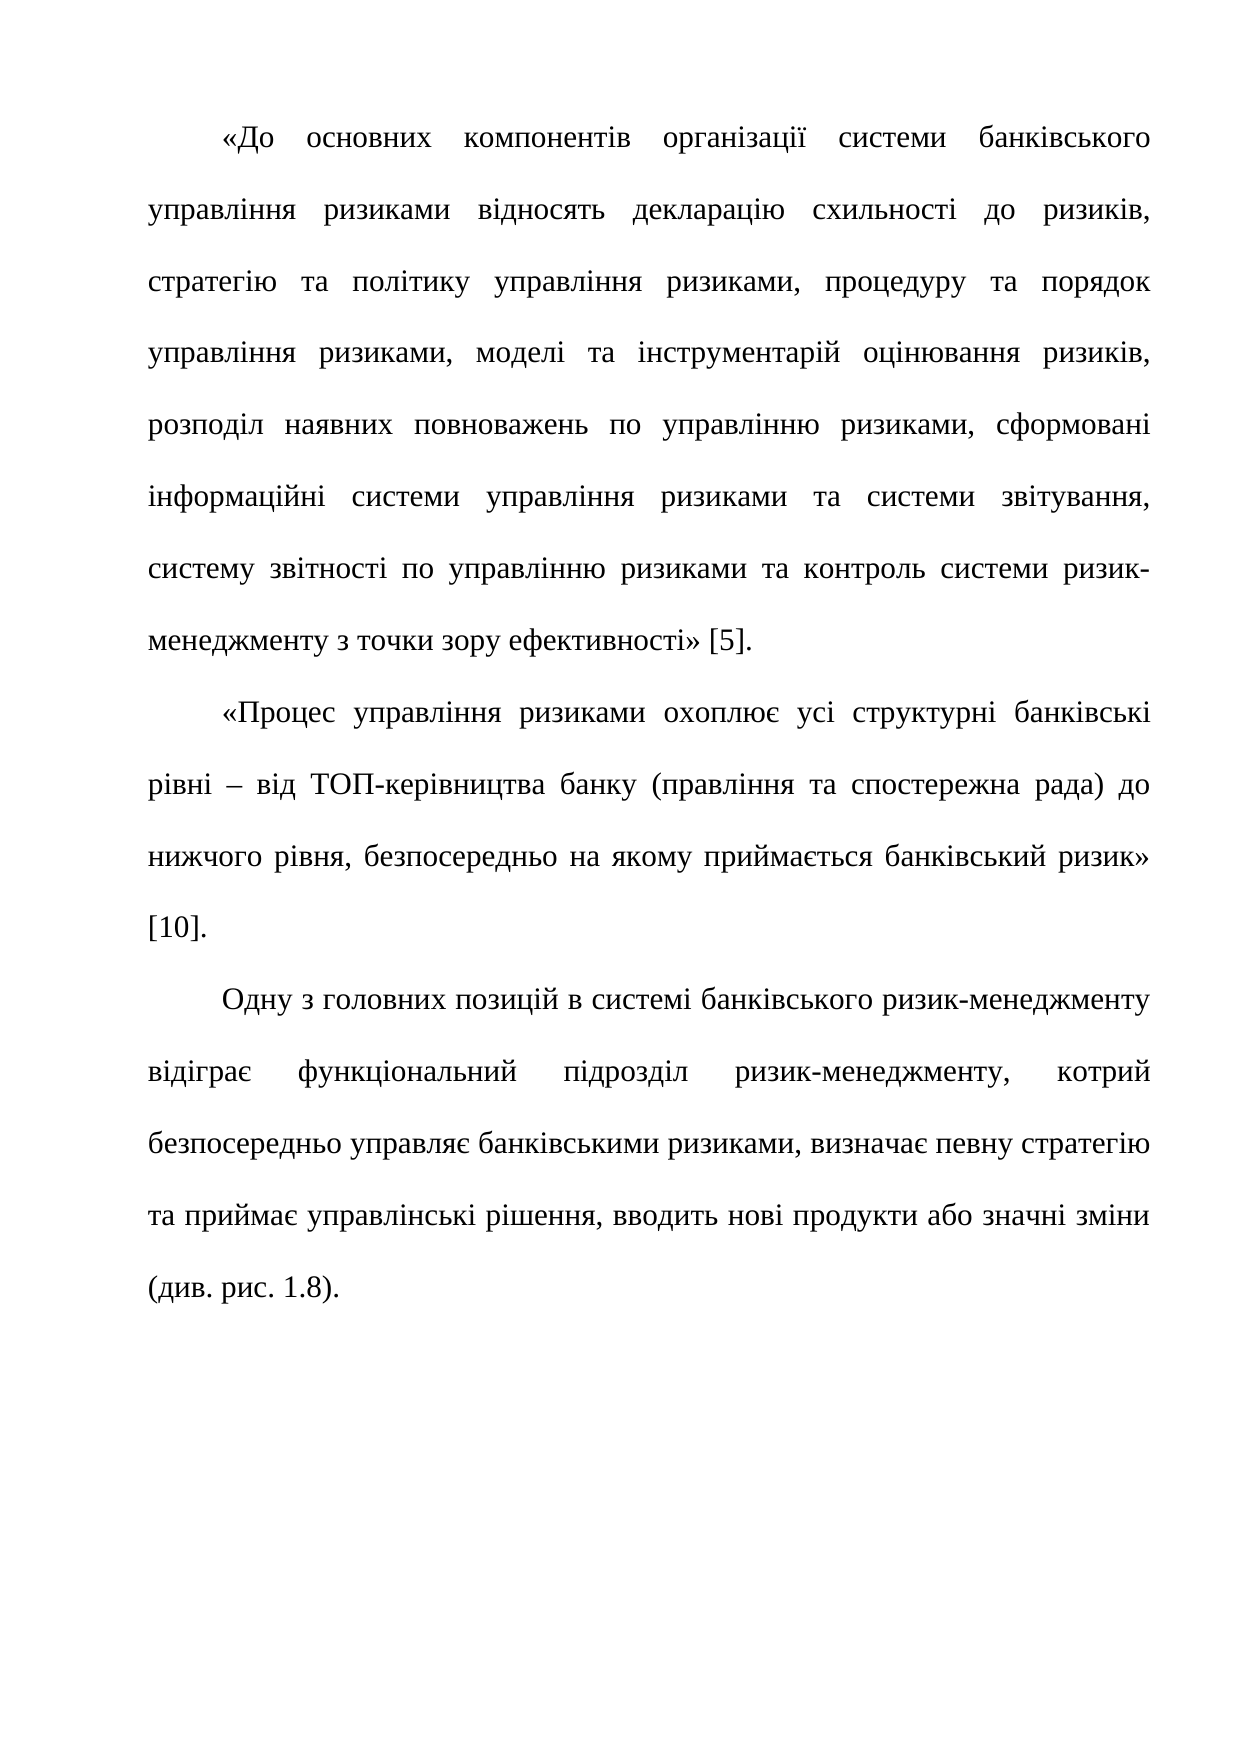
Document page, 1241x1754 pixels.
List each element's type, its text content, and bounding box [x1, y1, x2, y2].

text Одну з головних позицій в системі банківського ризик-менеджменту відіграє функціональний підрозділ ризик-менеджменту, котрий безпосередньо управляє банківськими ризиками, визначає певну стратегію та приймає управлінські рішення, вводить нові продукти або значні зміни (див. рис. 1.8). [148, 981, 1152, 1304]
text «Процес управління ризиками охоплює усі структурні банківські рівні – від ТОП-керівництва банку (правління та спостережна рада) до нижчого рівня, безпосередньо на якому приймається банківський ризик» [10]. [148, 693, 1152, 945]
text «До основних компонентів організації системи банківського управління ризиками відносять декларацію схильності до ризиків, стратегію та політику управління ризиками, процедуру та порядок управління ризиками, моделі та інструментарій оцінювання ризиків, розподіл наявних повноважень по управлінню ризиками, сформовані інформаційні системи управління ризиками та системи звітування, систему звітності по управлінню ризиками та контроль системи ризик-менеджменту з точки зору ефективності» [5]. [148, 118, 1152, 657]
